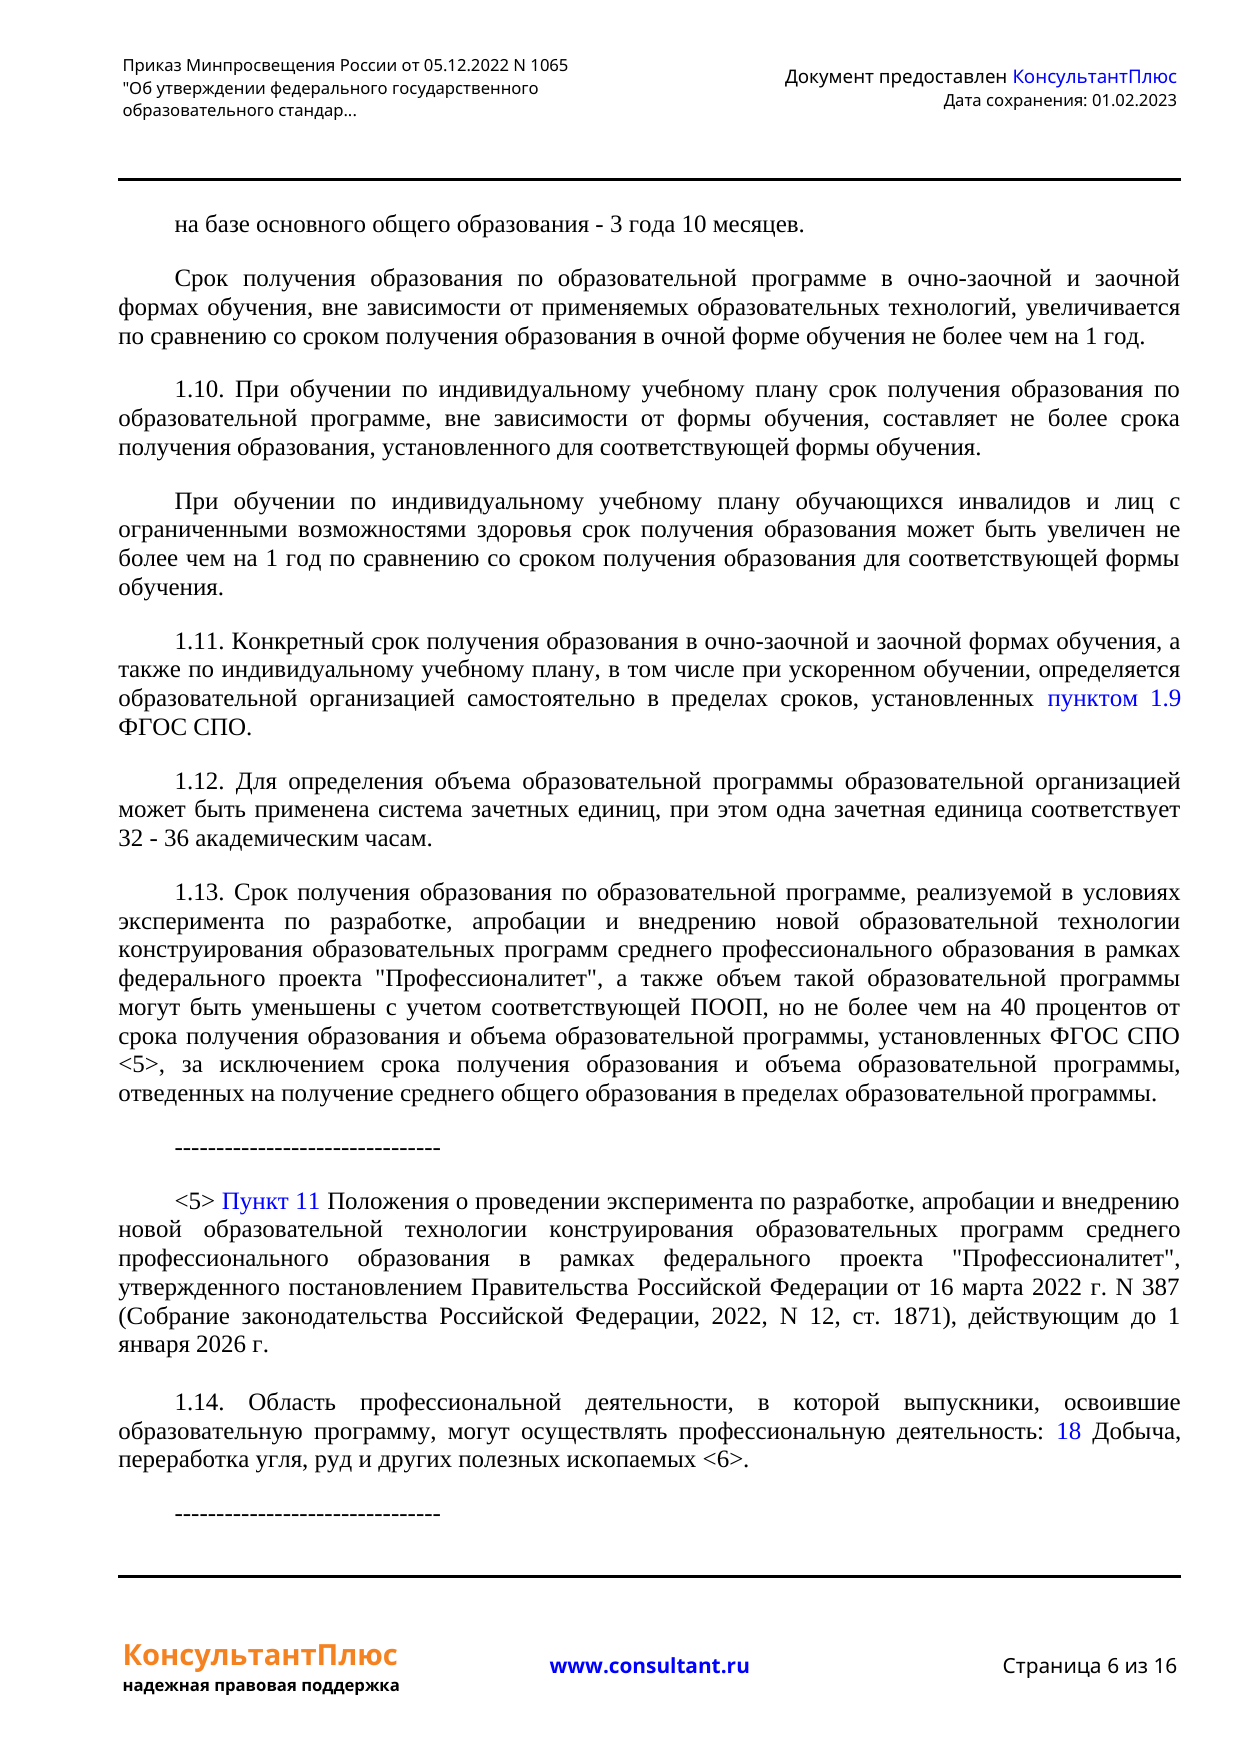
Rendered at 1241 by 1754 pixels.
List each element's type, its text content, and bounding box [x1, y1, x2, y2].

text 1.10. При обучении по индивидуальному учебному плану срок получения образования по образовательной программе, вне зависимости от формы обучения, составляет не более срока получения образования, установленного для соответствующей формы обучения. [118, 374, 1181, 461]
text 1.13. Срок получения образования по образовательной программе, реализуемой в условиях эксперимента по разработке, апробации и внедрению новой образовательной технологии конструирования образовательных программ среднего профессионального образования в рамках федерального проекта "Профессионалитет", а также объем такой образовательной программы могут быть уменьшены с учетом соответствующей ПООП, но не более чем на 40 процентов от срока получения образования и объема образовательной программы, установленных ФГОС СПО <5>, за исключением срока получения образования и объема образовательной программы, отведенных на получение среднего общего образования в пределах образовательной программы. [118, 877, 1181, 1107]
text 1.14. Область профессиональной деятельности, в которой выпускники, освоившие образовательную программу, могут осуществлять профессиональную деятельность: 18 Добыча, переработка угля, руд и других полезных ископаемых <6>. [118, 1387, 1181, 1473]
text <5> Пункт 11 Положения о проведении эксперимента по разработке, апробации и внедрению новой образовательной технологии конструирования образовательных программ среднего профессионального образования в рамках федерального проекта "Профессионалитет", утвержденного постановлением Правительства Российской Федерации от 16 марта 2022 г. N 387 (Собрание законодательства Российской Федерации, 2022, N 12, ст. 1871), действующим до 1 января 2026 г. [118, 1186, 1181, 1358]
text -------------------------------- [118, 1498, 1181, 1527]
text При обучении по индивидуальному учебному плану обучающихся инвалидов и лиц с ограниченными возможностями здоровья срок получения образования может быть увеличен не более чем на 1 год по сравнению со сроком получения образования для соответствующей формы обучения. [118, 486, 1181, 601]
text -------------------------------- [118, 1132, 1181, 1161]
text на базе основного общего образования - 3 года 10 месяцев. [118, 209, 1181, 238]
text Срок получения образования по образовательной программе в очно-заочной и заочной формах обучения, вне зависимости от применяемых образовательных технологий, увеличивается по сравнению со сроком получения образования в очной форме обучения не более чем на 1 год. [118, 263, 1181, 349]
text 1.11. Конкретный срок получения образования в очно-заочной и заочной формах обучения, а также по индивидуальному учебному плану, в том числе при ускоренном обучении, определяется образовательной организацией самостоятельно в пределах сроков, установленных пунктом 1.9 ФГОС СПО. [118, 626, 1181, 741]
text 1.12. Для определения объема образовательной программы образовательной организацией может быть применена система зачетных единиц, при этом одна зачетная единица соответствует 32 - 36 академическим часам. [118, 766, 1181, 852]
